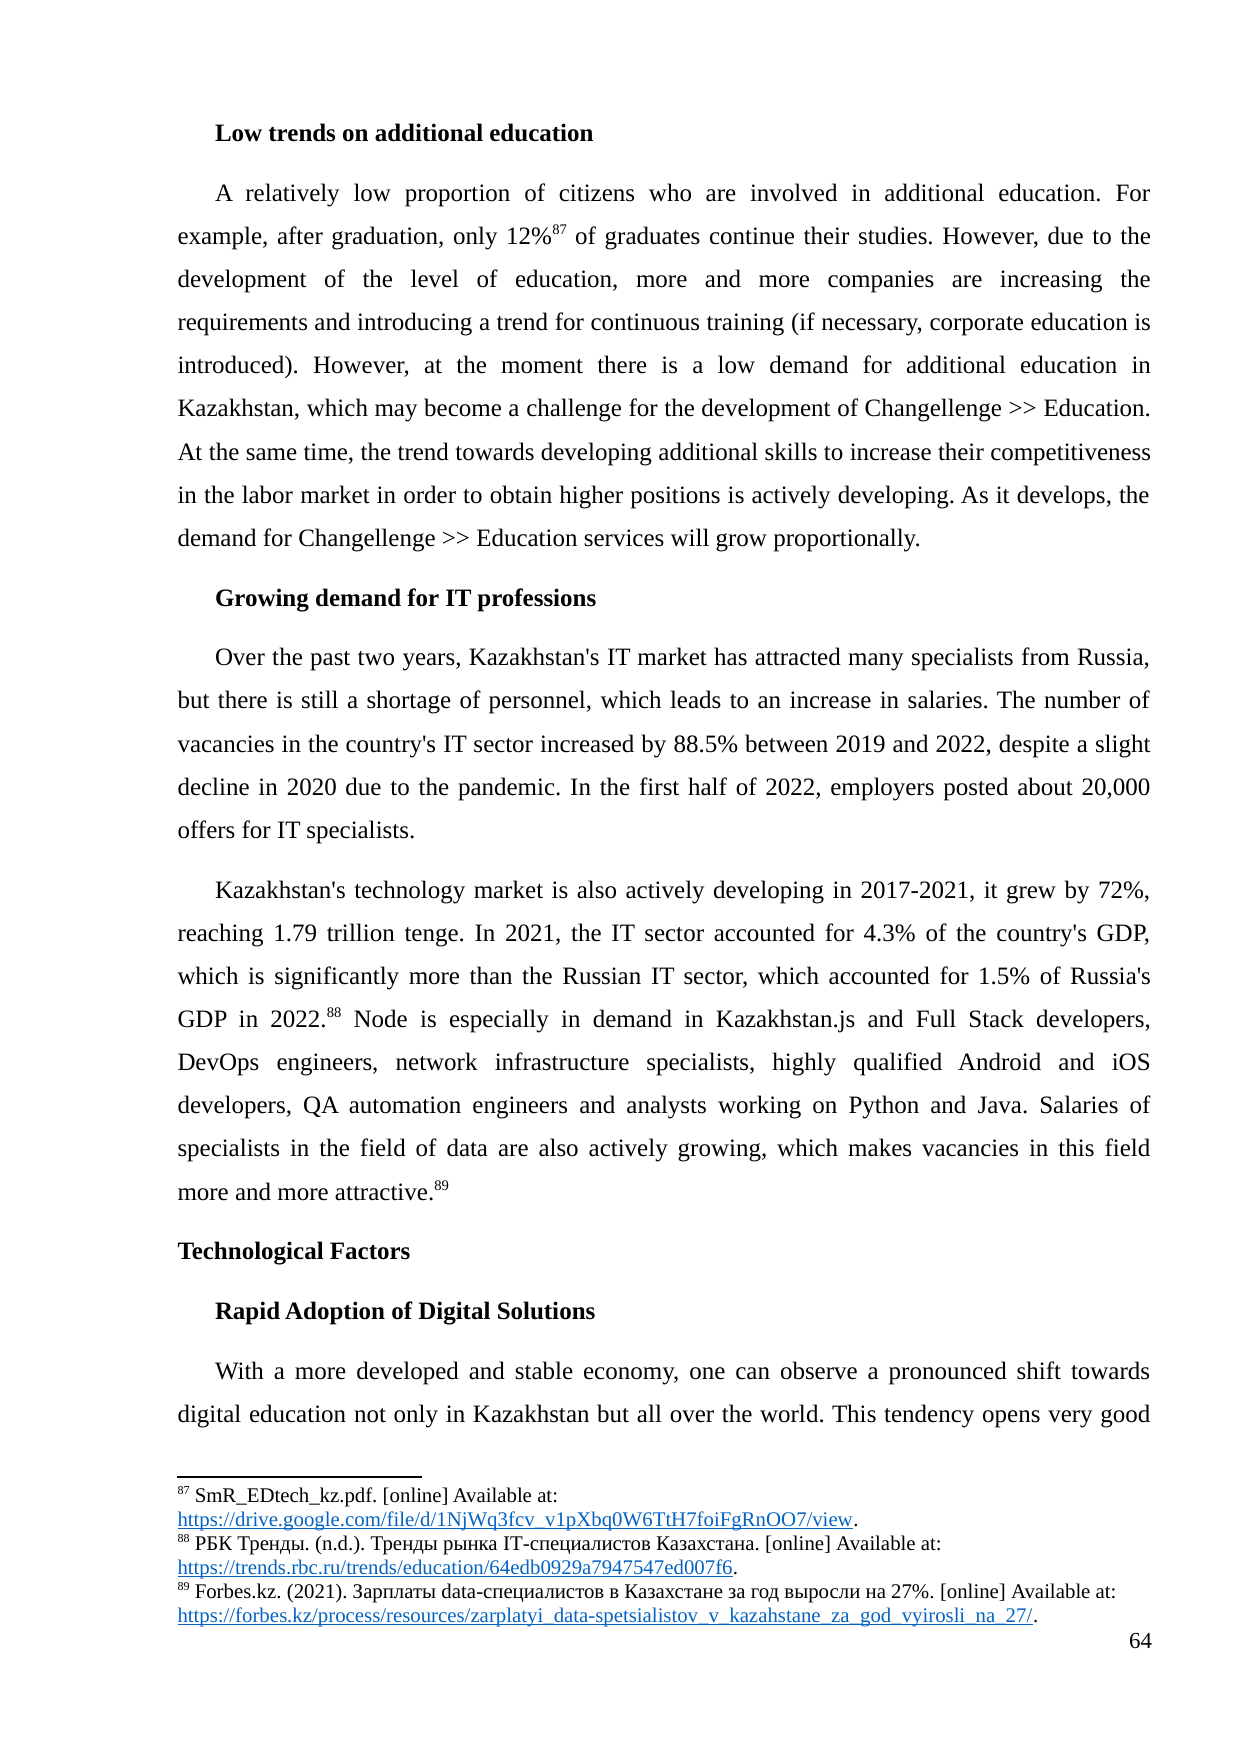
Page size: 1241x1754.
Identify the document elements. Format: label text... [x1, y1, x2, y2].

text Growing demand for IT professions [177, 583, 1152, 611]
text Over the past two years, Kazakhstan's IT market has attracted many specialists from Russia, but there is still a shortage of personnel, which leads to an increase in salaries. The number of vacancies in the country's IT sector increased by 88.5% between 2019 and 2022, despite a slight decline in 2020 due to the pandemic. In the first half of 2022, employers posted about 20,000 offers for IT specialists. [177, 642, 1152, 844]
text Technological Factors [177, 1236, 1152, 1265]
text Rapid Adoption of Digital Solutions [177, 1296, 1152, 1325]
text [177, 1356, 1152, 1428]
text Low trends on additional education [177, 118, 1152, 147]
text Kazakhstan's technology market is also actively developing in 2017-2021, it grew by 72%, reaching 1.79 trillion tenge. In 2021, the IT sector accounted for 4.3% of the country's GDP, which is significantly more than the Russian IT sector, which accounted for 1.5% of Russia's GDP in 2022. Node is especially in demand in Kazakhstan.js and Full Stack developers, DevOps engineers, network infrastructure specialists, highly qualified Android and iOS developers, QA automation engineers and analysts working on Python and Java. Salaries of specialists in the field of data are also actively growing, which makes vacancies in this field more and more attractive. [177, 875, 1152, 1205]
text A relatively low proportion of citizens who are involved in additional education. For example, after graduation, only 12% of graduates continue their studies. However, due to the development of the level of education, more and more companies are increasing the requirements and introducing a trend for continuous training (if necessary, corporate education is introduced). However, at the moment there is a low demand for additional education in Kazakhstan, which may become a challenge for the development of Changellenge >> Education. At the same time, the trend towards developing additional skills to increase their competitiveness in the labor market in order to obtain higher positions is actively developing. As it develops, the demand for Changellenge >> Education services will grow proportionally. [177, 178, 1152, 552]
